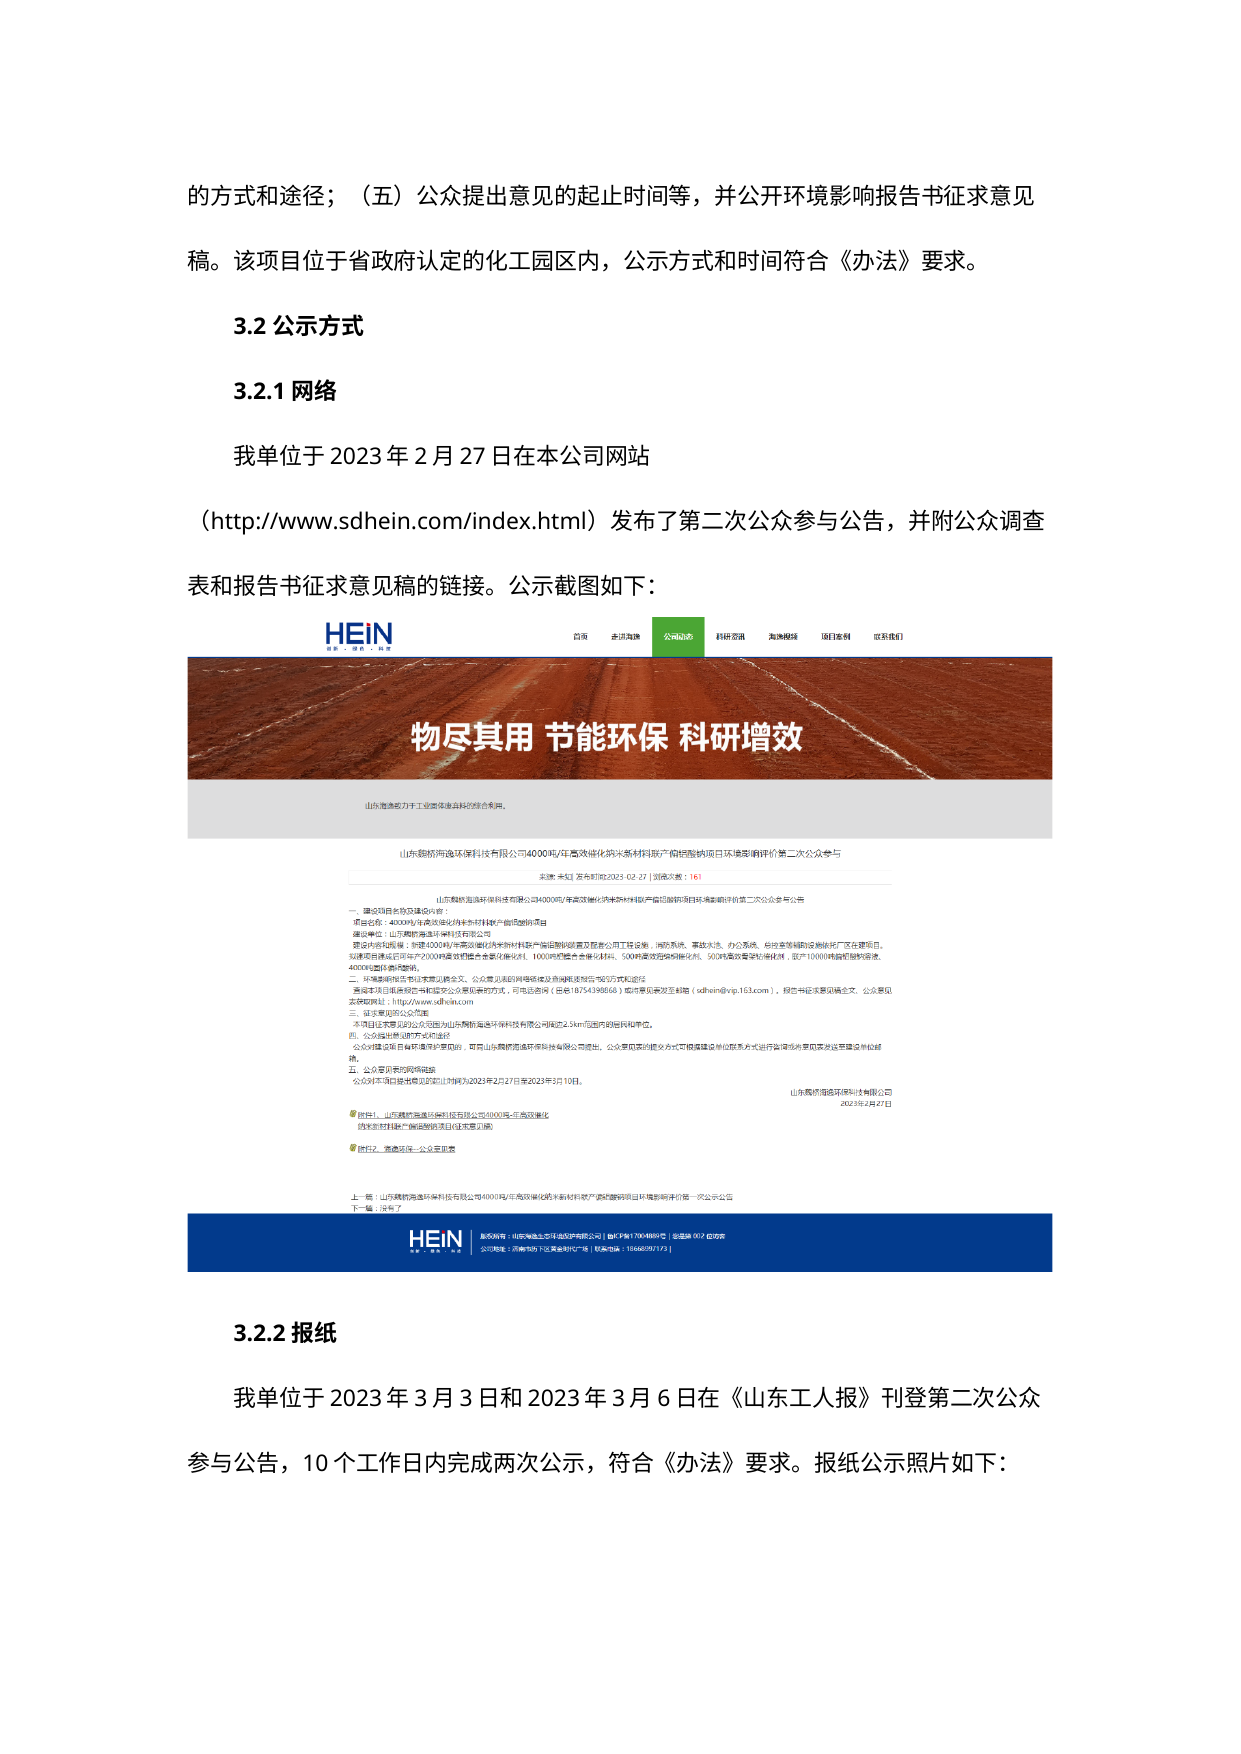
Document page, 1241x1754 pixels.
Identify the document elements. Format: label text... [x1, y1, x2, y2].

picture [187, 617, 1053, 1272]
text 我单位于2023年2月27日在本公司网站（http://www.sdhein.com/index.html）发布了第二次公众参与公告，并附公众调查表和报告书征求意见稿的链接。公示截图如下： [187, 422, 1053, 617]
text 3.2.2 报纸 [187, 1299, 1053, 1364]
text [187, 162, 1053, 292]
text 我单位于2023年3月3日和2023年3月6日在《山东工人报》刊登第二次公众参与公告，10个工作日内完成两次公示，符合《办法》要求。报纸公示照片如下： [187, 1364, 1053, 1494]
text 3.2 公示方式 [187, 292, 1053, 357]
text 3.2.1 网络 [187, 357, 1053, 422]
